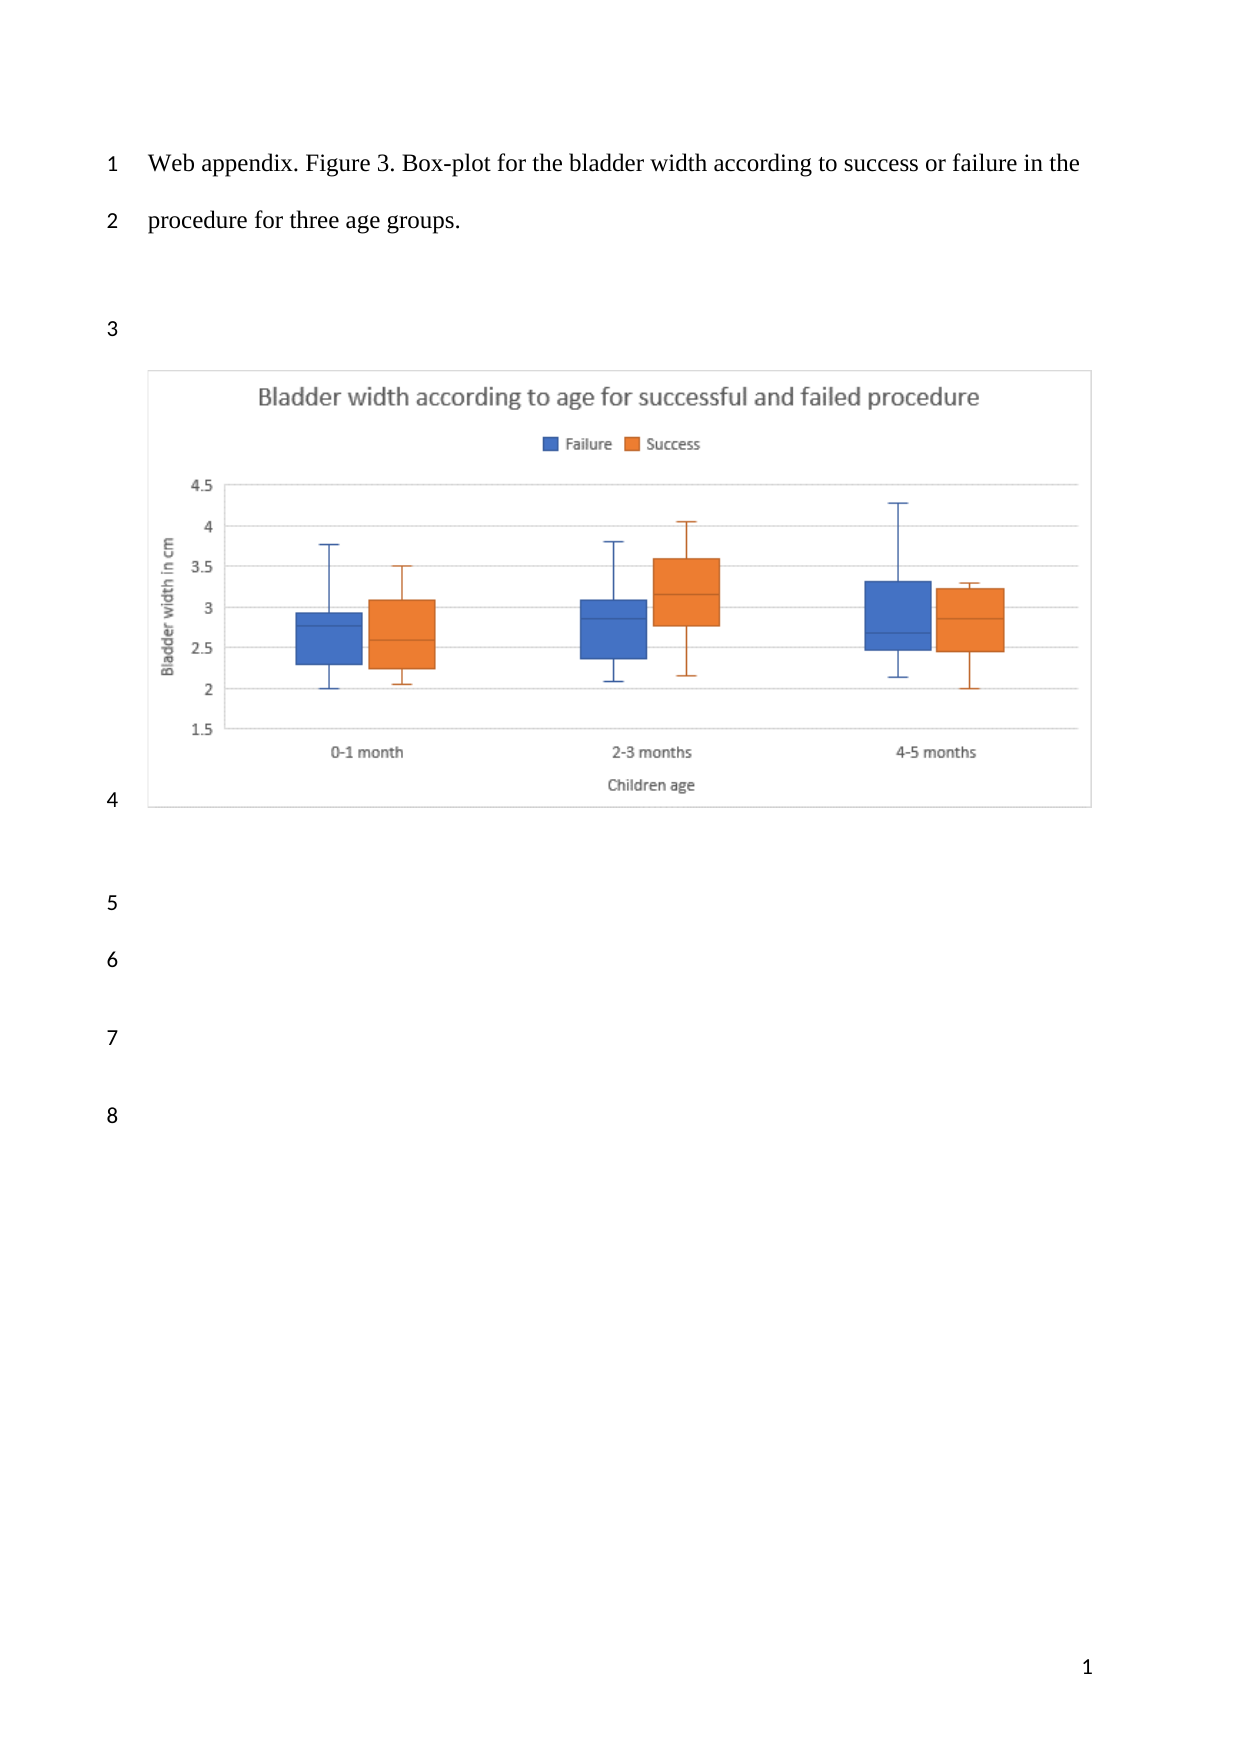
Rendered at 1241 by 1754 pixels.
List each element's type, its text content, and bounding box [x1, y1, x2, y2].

text Web appendix. Figure 3. Box-plot for the bladder width according to success or failure in the procedure for three age groups. [148, 148, 1093, 234]
picture [147, 370, 1092, 808]
